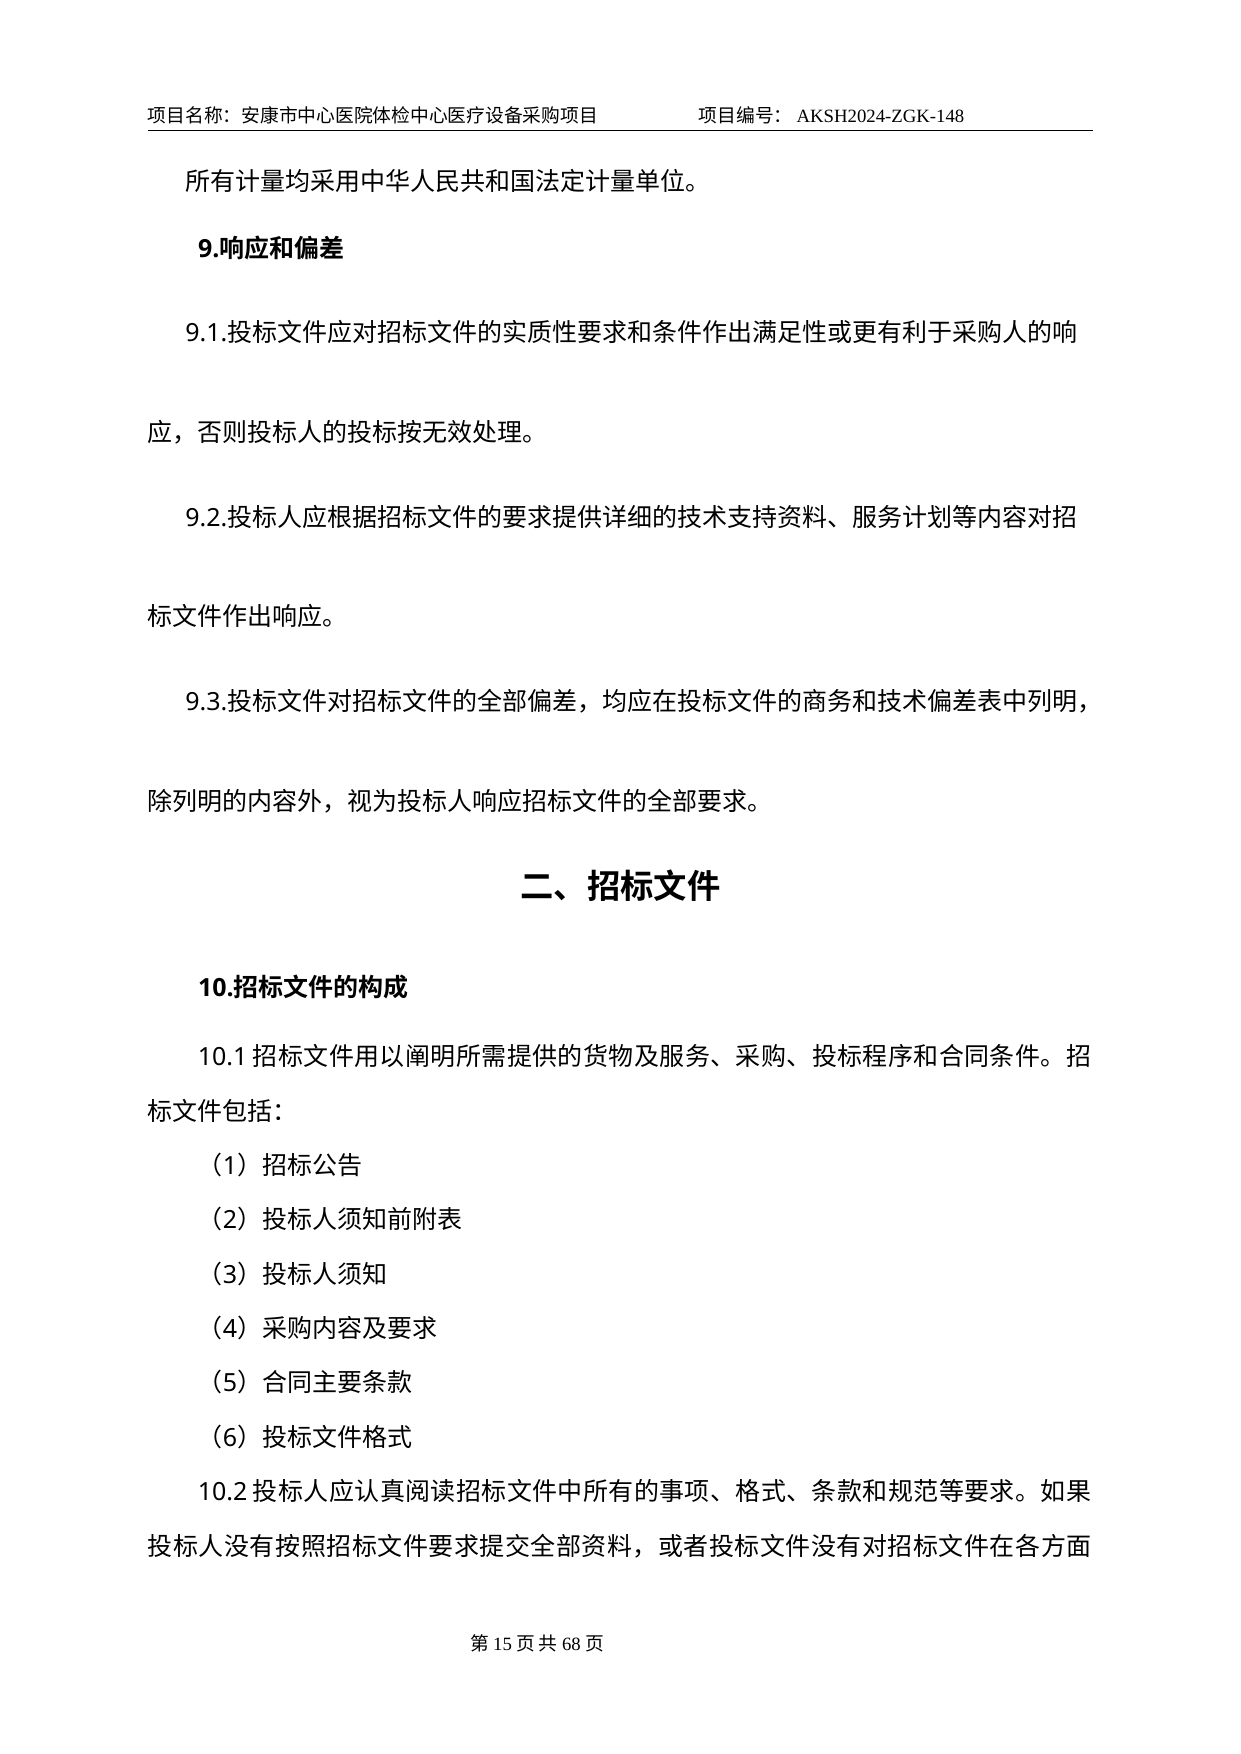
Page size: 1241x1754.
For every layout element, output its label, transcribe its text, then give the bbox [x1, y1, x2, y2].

text 10.1招标文件用以阐明所需提供的货物及服务、采购、投标程序和合同条件。招标文件包括： [148, 1037, 1093, 1127]
subtitle 二、招标文件 [148, 850, 1093, 917]
text 10.招标文件的构成 [148, 952, 1093, 1018]
text （2）投标人须知前附表 [148, 1200, 1093, 1236]
text （4）采购内容及要求 [148, 1308, 1093, 1345]
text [148, 1472, 1093, 1562]
text 9.1.投标文件应对招标文件的实质性要求和条件作出满足性或更有利于采购人的响应，否则投标人的投标按无效处理。 [148, 298, 1093, 464]
text 所有计量均采用中华人民共和国法定计量单位。 [148, 147, 1093, 213]
text （6）投标文件格式 [148, 1417, 1093, 1453]
text （5）合同主要条款 [148, 1363, 1093, 1399]
text （3）投标人须知 [148, 1254, 1093, 1290]
text （1）招标公告 [148, 1145, 1093, 1182]
text 9.3.投标文件对招标文件的全部偏差，均应在投标文件的商务和技术偏差表中列明，除列明的内容外，视为投标人响应招标文件的全部要求。 [148, 666, 1093, 832]
text 9.响应和偏差 [148, 213, 1093, 279]
text 9.2.投标人应根据招标文件的要求提供详细的技术支持资料、服务计划等内容对招标文件作出响应。 [148, 482, 1093, 648]
